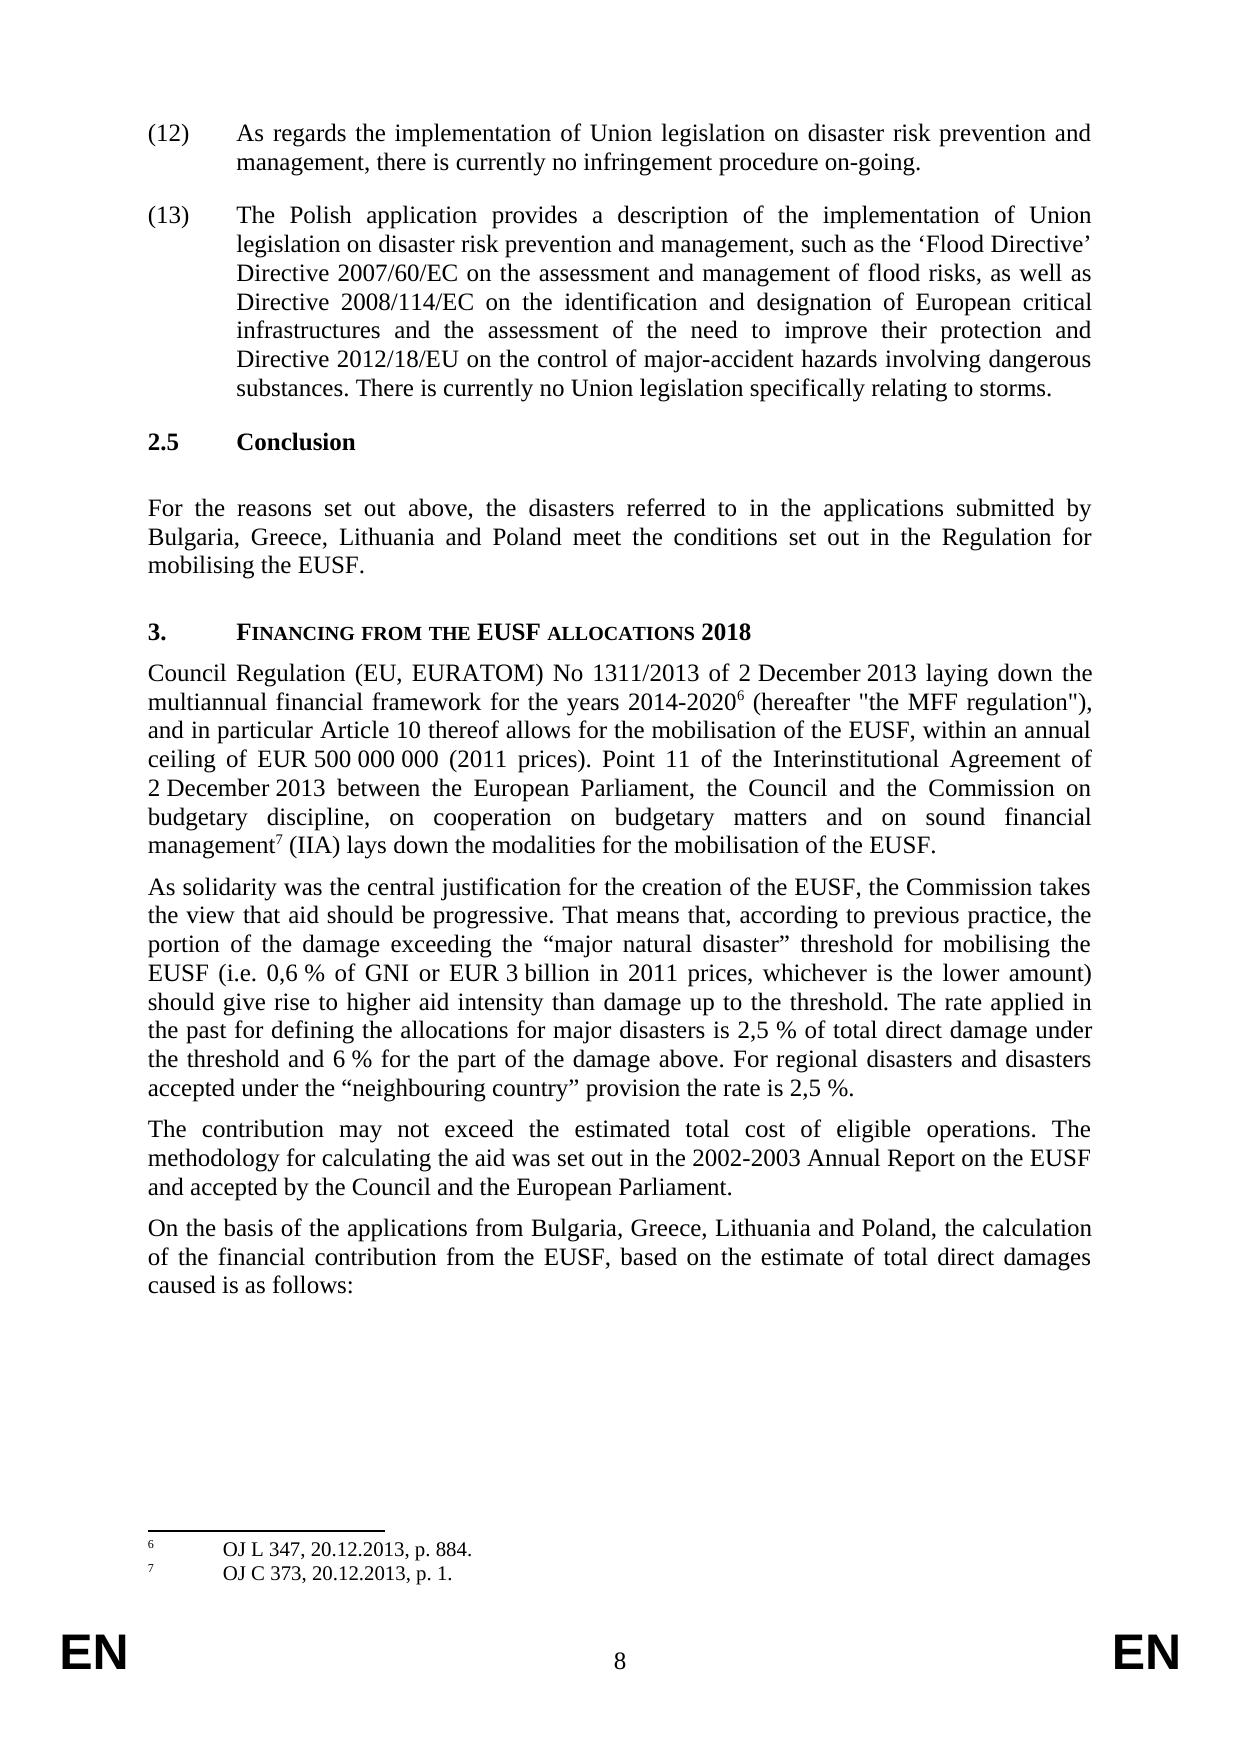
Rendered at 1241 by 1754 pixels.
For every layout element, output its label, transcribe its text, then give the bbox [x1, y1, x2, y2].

text For the reasons set out above, the disasters referred to in the applications submitted by Bulgaria, Greece, Lithuania and Poland meet the conditions set out in the Regulation for mobilising the EUSF. [148, 493, 1093, 579]
text On the basis of the applications from Bulgaria, Greece, Lithuania and Poland, the calculation of the financial contribution from the EUSF, based on the estimate of total direct damages caused is as follows: [148, 1213, 1093, 1299]
text The Polish application provides a description of the implementation of Union legislation on disaster risk prevention and management, such as the ‘Flood Directive’ Directive 2007/60/EC on the assessment and management of flood risks, as well as Directive 2008/114/EC on the identification and designation of European critical infrastructures and the assessment of the need to improve their protection and Directive 2012/18/EU on the control of major-accident hazards involving dangerous substances. There is currently no Union legislation specifically relating to storms. [148, 201, 1093, 402]
text As solidarity was the central justification for the creation of the EUSF, the Commission takes the view that aid should be progressive. That means that, according to previous practice, the portion of the damage exceeding the “major natural disaster” threshold for mobilising the EUSF (i.e. 0,6 % of GNI or EUR 3 billion in 2011 prices, whichever is the lower amount) should give rise to higher aid intensity than damage up to the threshold. The rate applied in the past for defining the allocations for major disasters is 2,5 % of total direct damage under the threshold and 6 % for the part of the damage above. For regional disasters and disasters accepted under the “neighbouring country” provision the rate is 2,5 %. [148, 872, 1093, 1102]
text As regards the implementation of Union legislation on disaster risk prevention and management, there is currently no infringement procedure on-going. [148, 118, 1093, 176]
subtitle 3. Financing from the EUSF allocations 2018 [148, 617, 1093, 646]
text The contribution may not exceed the estimated total cost of eligible operations. The methodology for calculating the aid was set out in the 2002-2003 Annual Report on the EUSF and accepted by the Council and the European Parliament. [148, 1114, 1093, 1201]
text Council Regulation (EU, EURATOM) No 1311/2013 of 2 December 2013 laying down the multiannual financial framework for the years 2014-2020 (hereafter "the MFF regulation"), and in particular Article 10 thereof allows for the mobilisation of the EUSF, within an annual ceiling of EUR 500 000 000 (2011 prices). Point 11 of the Interinstitutional Agreement of 2 December 2013 between the European Parliament, the Council and the Commission on budgetary discipline, on cooperation on budgetary matters and on sound financial management (IIA) lays down the modalities for the mobilisation of the EUSF. [148, 658, 1093, 859]
subtitle 2.5 Conclusion [148, 427, 1093, 456]
